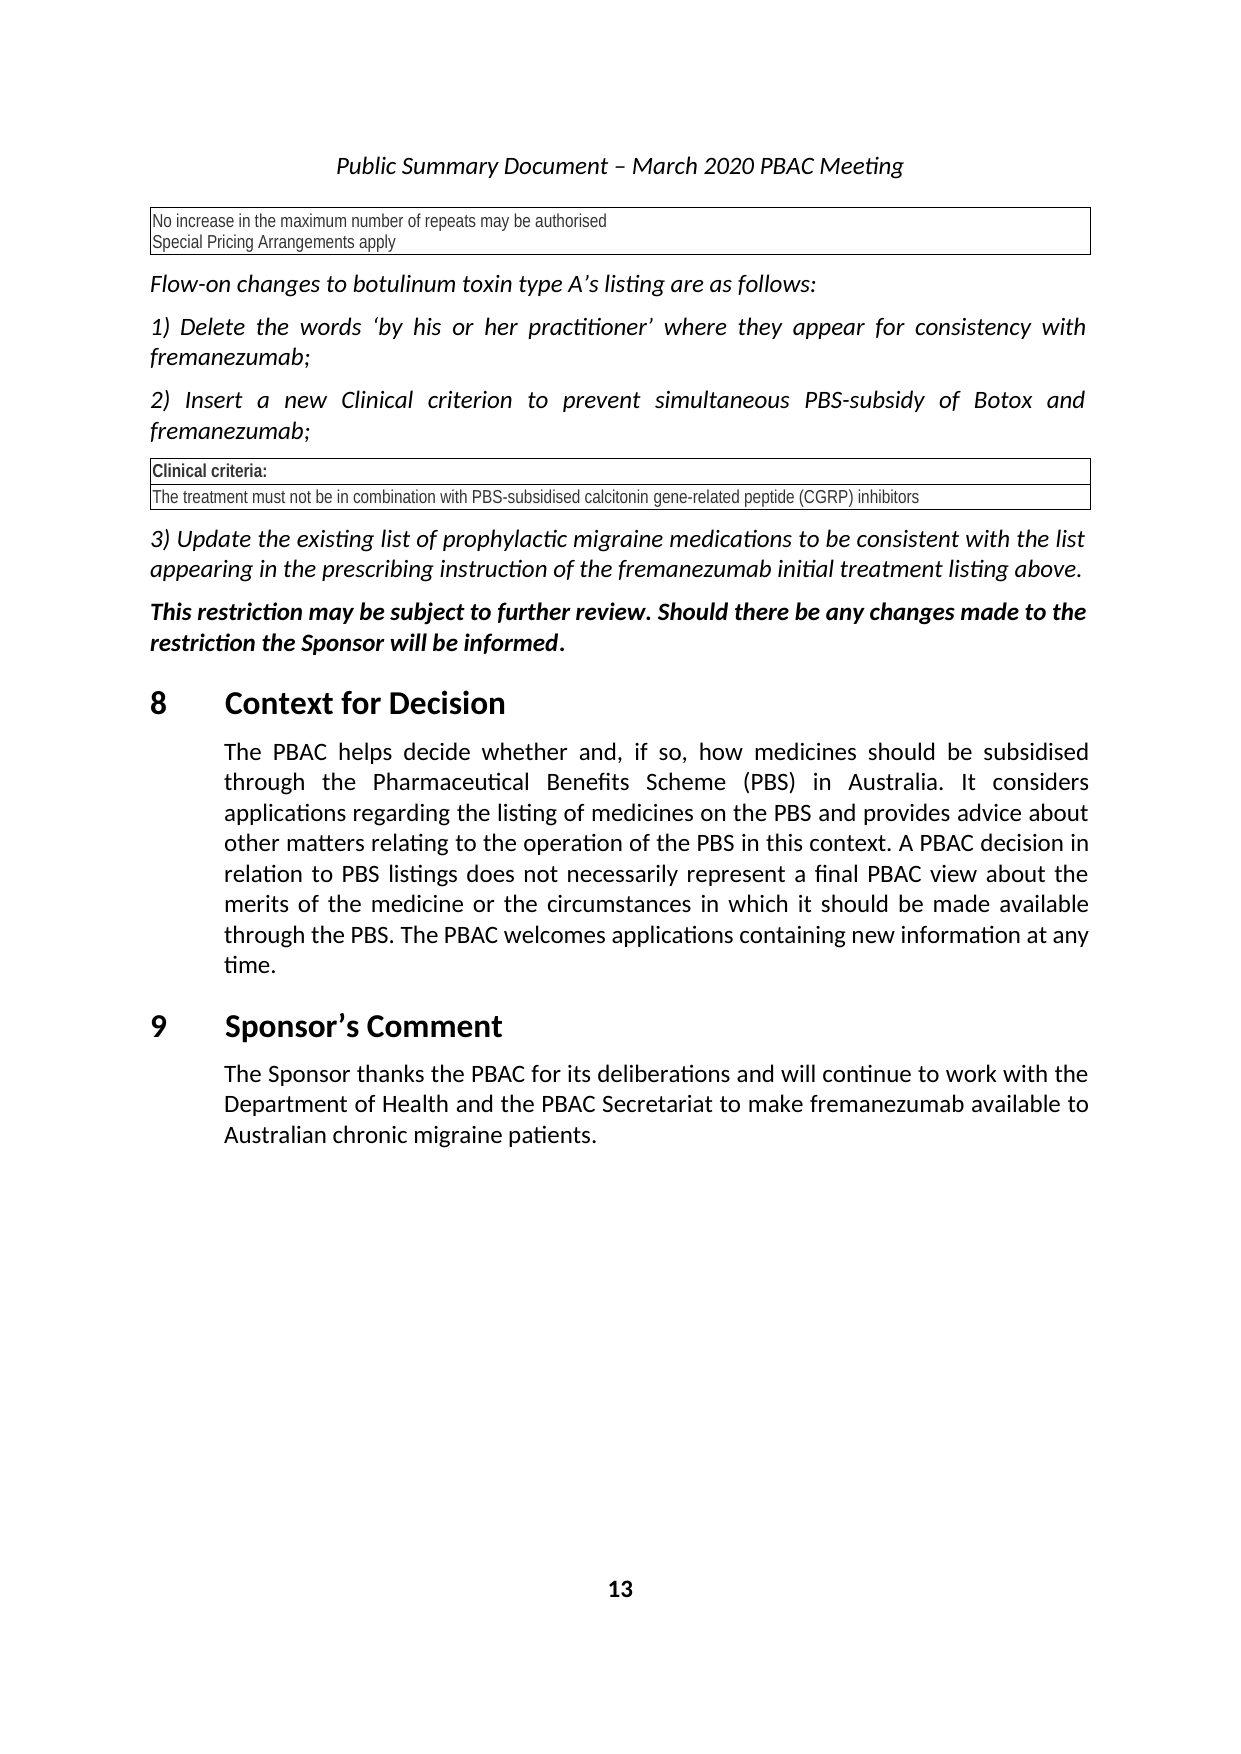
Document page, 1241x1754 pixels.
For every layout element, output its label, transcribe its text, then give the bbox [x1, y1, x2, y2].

table_cell The treatment must not be in combination with PBS-subsidised calcitonin gene-related peptide (CGRP) inhibitors [151, 485, 1090, 509]
text 1) Delete the words ‘by his or her practitioner’ where they appear for consistency with fremanezumab; [150, 311, 1090, 372]
text Flow-on changes to botulinum toxin type A’s listing are as follows: [150, 268, 1090, 298]
list Context for Decision [150, 682, 1090, 723]
text 2) Insert a new Clinical criterion to prevent simultaneous PBS-subsidy of Botox and fremanezumab; [150, 384, 1090, 445]
text The Sponsor thanks the PBAC for its deliberations and will continue to work with the Department of Health and the PBAC Secretariat to make fremanezumab available to Australian chronic migraine patients. [224, 1058, 1090, 1149]
table_header Clinical criteria: [151, 459, 1090, 483]
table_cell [151, 208, 1090, 254]
text The PBAC helps decide whether and, if so, how medicines should be subsidised through the Pharmaceutical Benefits Scheme (PBS) in Australia. It considers applications regarding the listing of medicines on the PBS and provides advice about other matters relating to the operation of the PBS in this context. A PBAC decision in relation to PBS listings does not necessarily represent a final PBAC view about the merits of the medicine or the circumstances in which it should be made available through the PBS. The PBAC welcomes applications containing new information at any time. [224, 736, 1090, 980]
list Sponsor’s Comment [150, 1005, 1090, 1046]
text This restriction may be subject to further review. Should there be any changes made to the restriction the Sponsor will be informed. [150, 596, 1090, 657]
text 3) Update the existing list of prophylactic migraine medications to be consistent with the list appearing in the prescribing instruction of the fremanezumab initial treatment listing above. [150, 523, 1090, 584]
